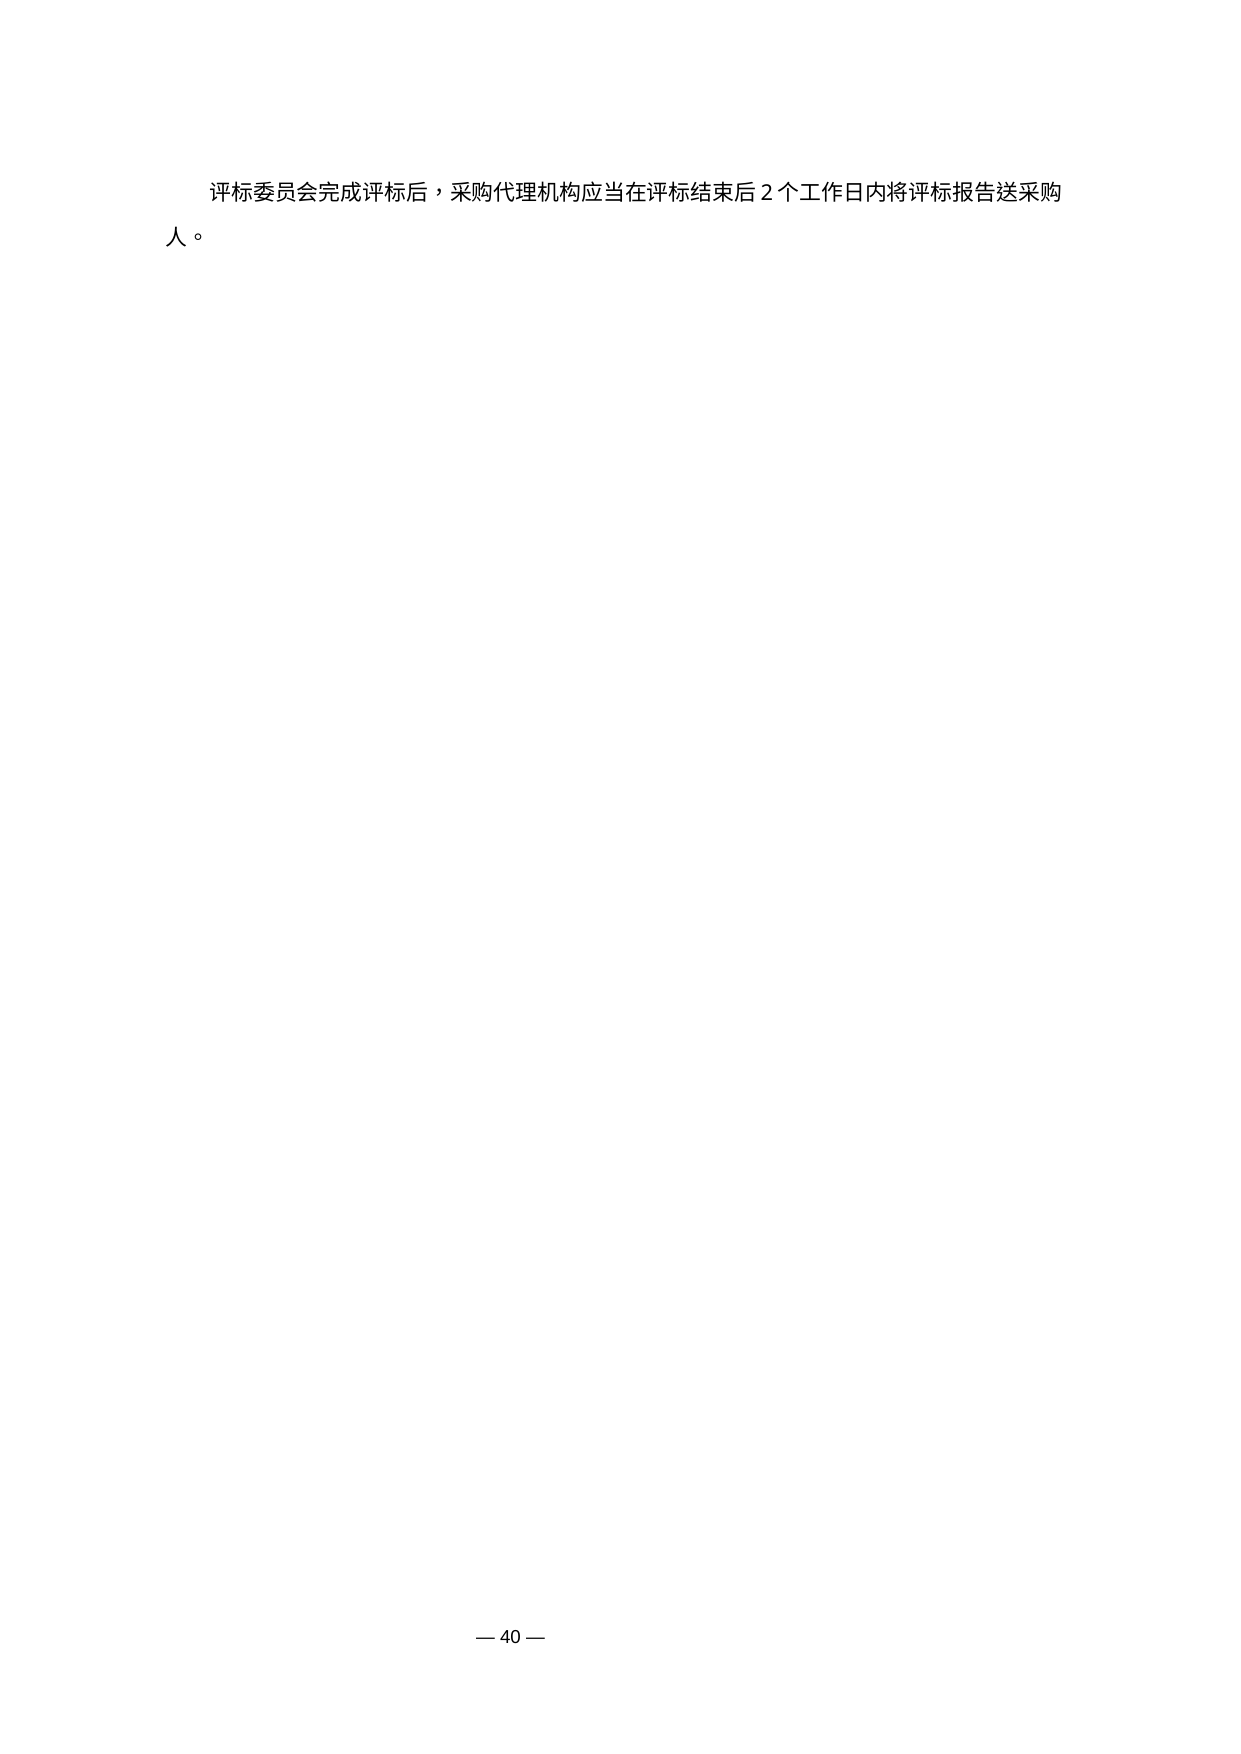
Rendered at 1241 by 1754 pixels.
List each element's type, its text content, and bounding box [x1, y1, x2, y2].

text 评标委员会完成评标后，采购代理机构应当在评标结束后2个工作日内将评标报告送采购人。 [165, 177, 1087, 252]
